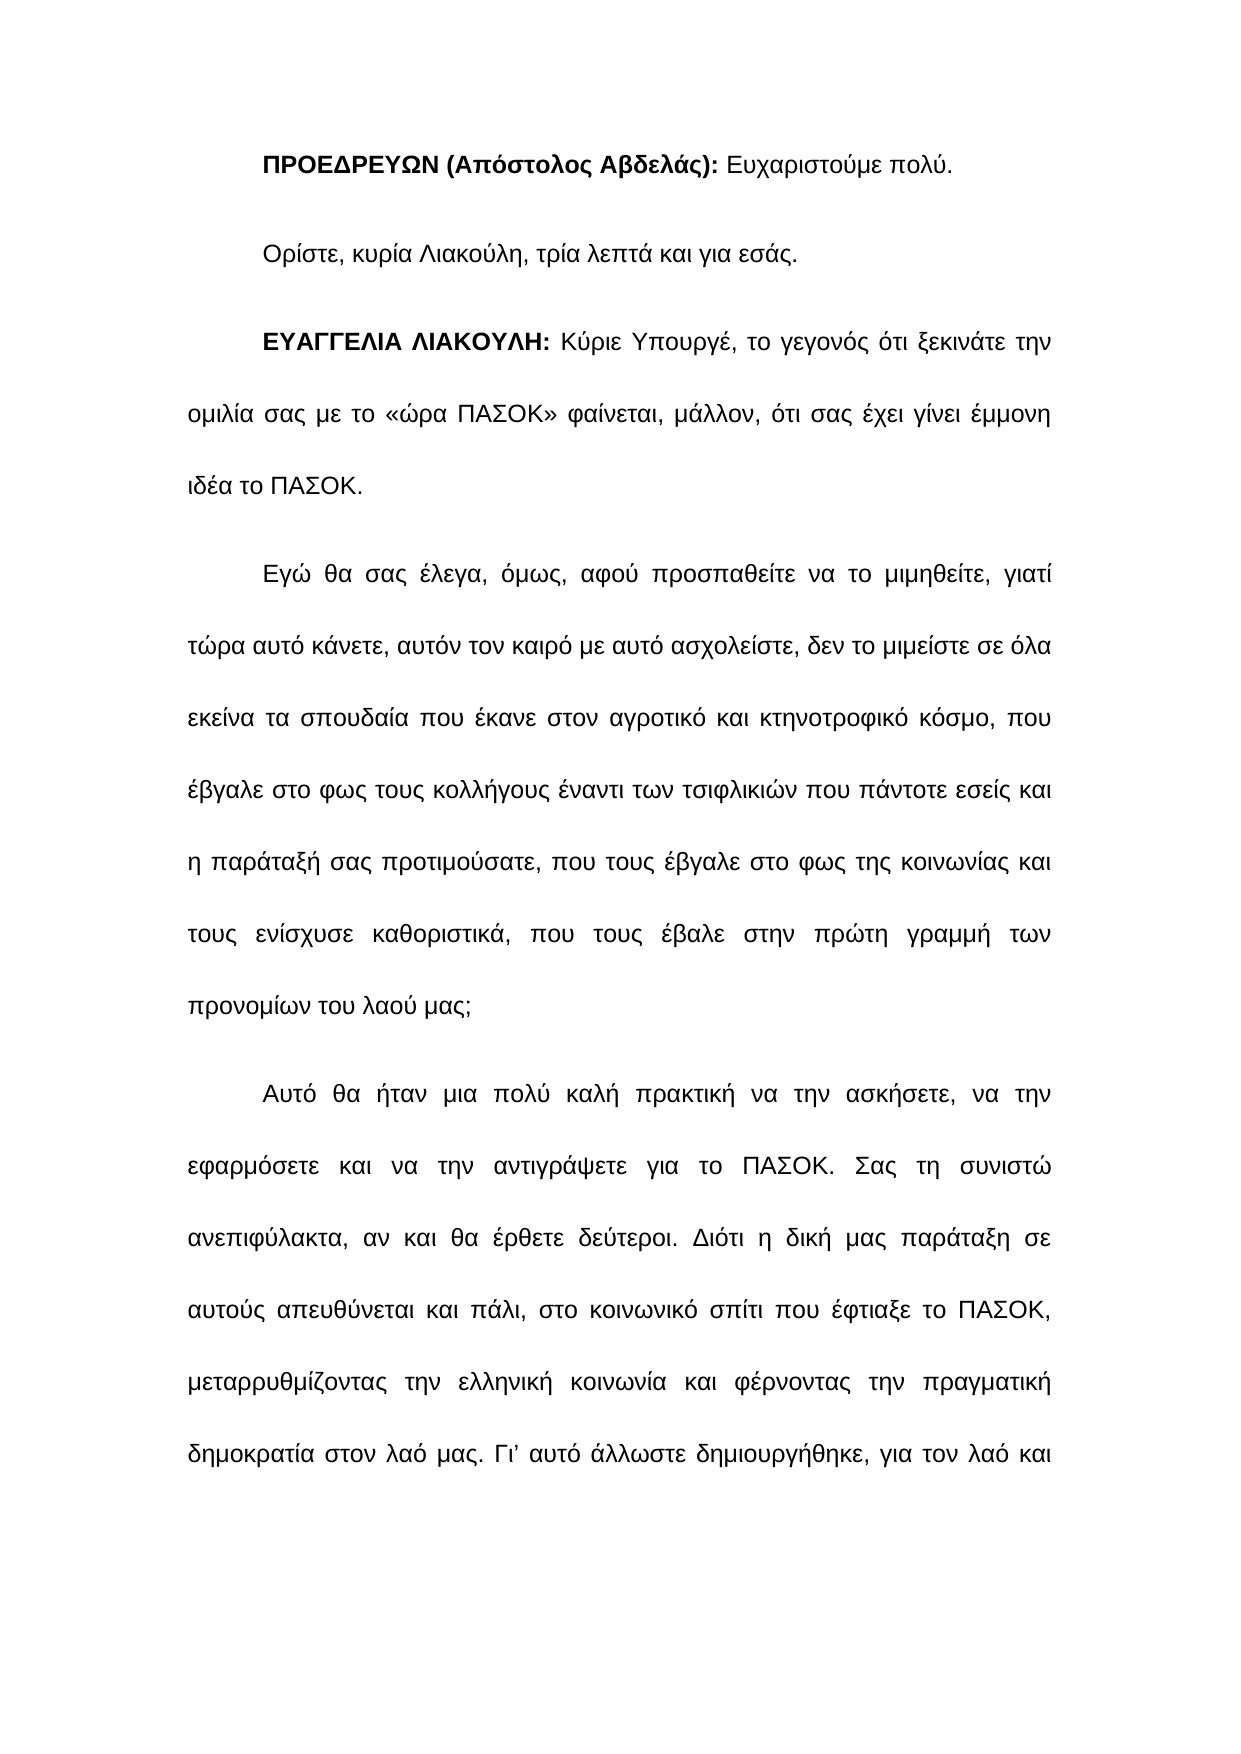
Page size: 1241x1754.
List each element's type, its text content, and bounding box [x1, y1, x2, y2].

text ΕΥΑΓΓΕΛΙΑ ΛΙΑΚΟΥΛΗ: Κύριε Υπουργέ, το γεγονός ότι ξεκινάτε την ομιλία σας με το «ώρα ΠΑΣΟΚ» φαίνεται, μάλλον, ότι σας έχει γίνει έμμονη ιδέα το ΠΑΣΟΚ. [187, 327, 1053, 499]
text Ορίστε, κυρία Λιακούλη, τρία λεπτά και για εσάς. [187, 238, 1053, 267]
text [187, 1079, 1053, 1467]
text ΠΡΟΕΔΡΕΥΩΝ (Απόστολος Αβδελάς): Ευχαριστούμε πολύ. [187, 150, 1053, 179]
text Εγώ θα σας έλεγα, όμως, αφού προσπαθείτε να το μιμηθείτε, γιατί τώρα αυτό κάνετε, αυτόν τον καιρό με αυτό ασχολείστε, δεν το μιμείστε σε όλα εκείνα τα σπουδαία που έκανε στον αγροτικό και κτηνοτροφικό κόσμο, που έβγαλε στο φως τους κολλήγους έναντι των τσιφλικιών που πάντοτε εσείς και η παράταξή σας προτιμούσατε, που τους έβγαλε στο φως της κοινωνίας και τους ενίσχυσε καθοριστικά, που τους έβαλε στην πρώτη γραμμή των προνομίων του λαού μας; [187, 559, 1053, 1019]
